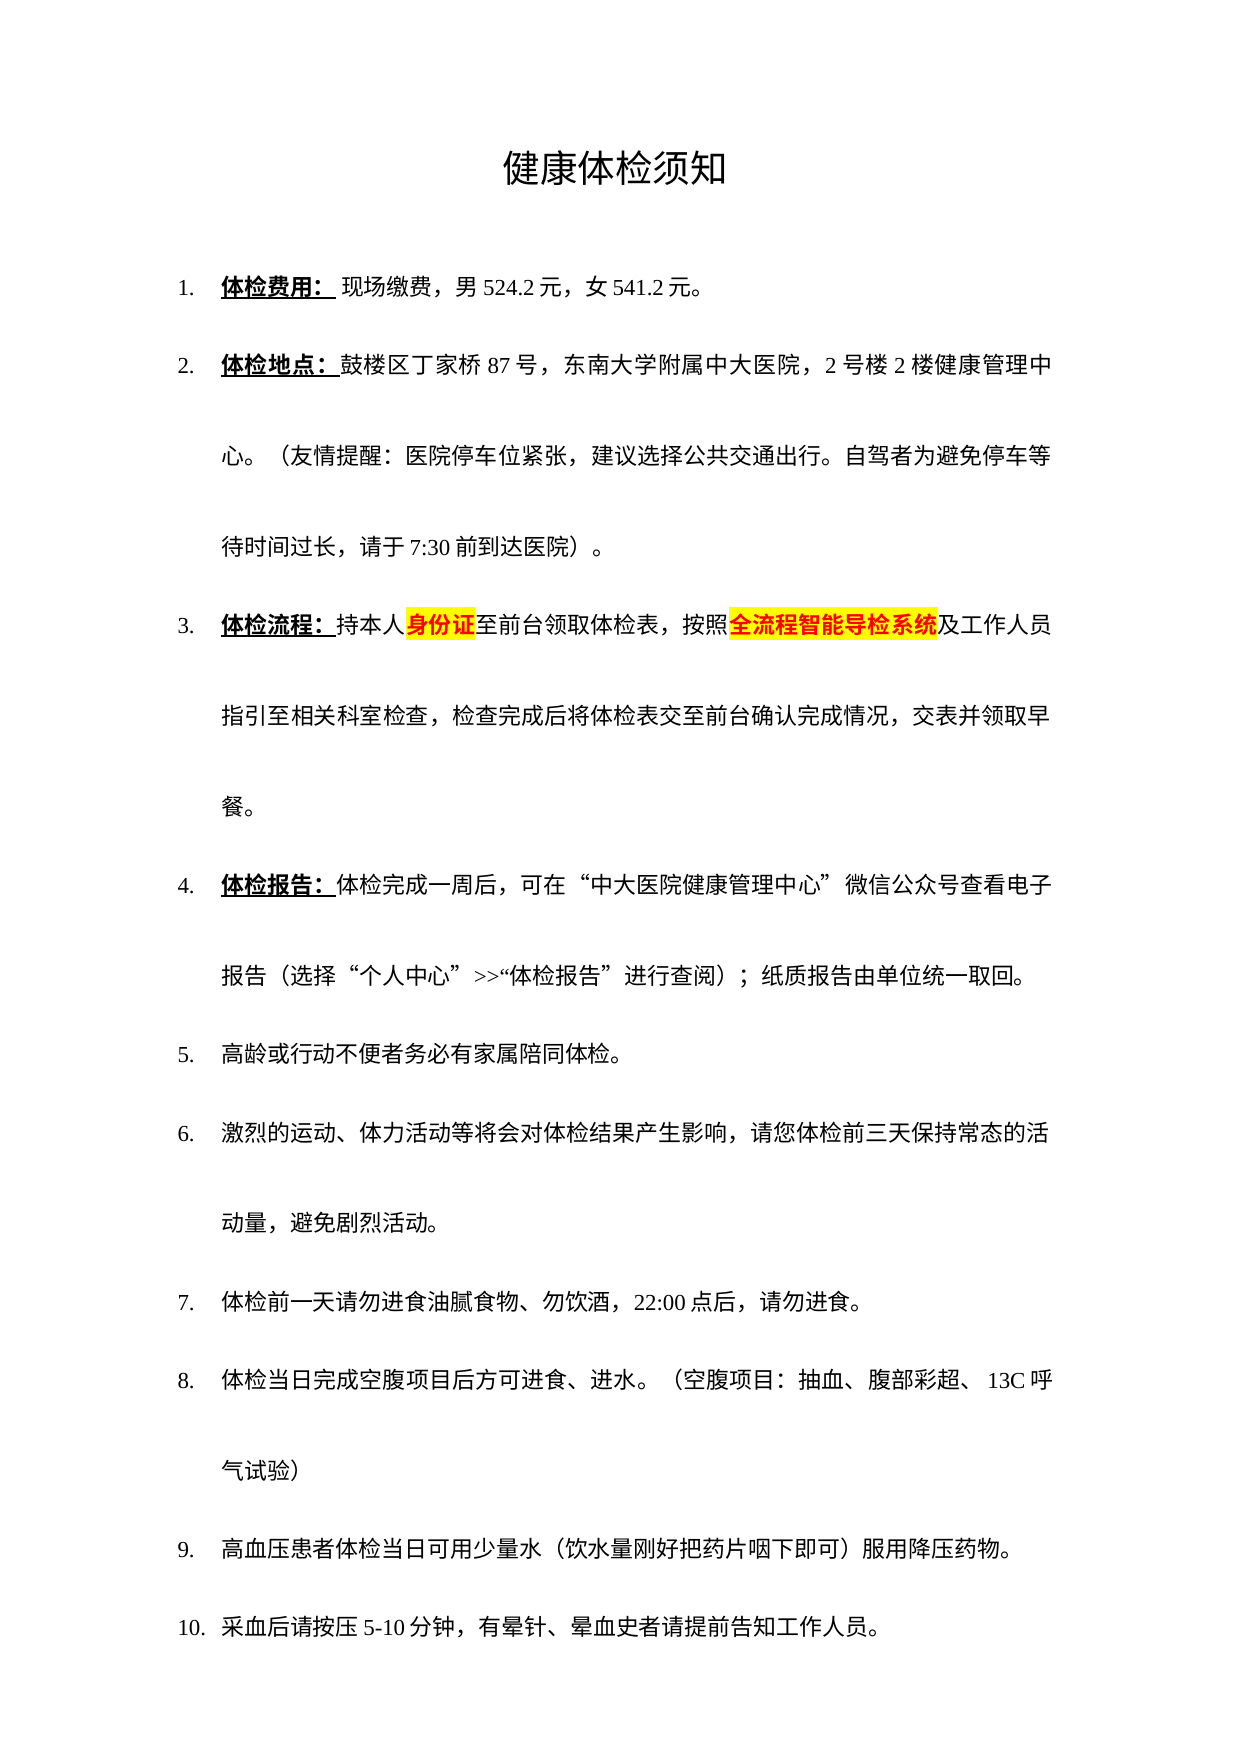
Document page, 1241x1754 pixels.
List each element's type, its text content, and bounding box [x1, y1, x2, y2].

list 高血压患者体检当日可用少量水（饮水量刚好把药片咽下即可）服用降压药物。 [177, 1515, 1053, 1580]
list 体检当日完成空腹项目后方可进食、进水。（空腹项目：抽血、腹部彩超、13C呼气试验） [177, 1346, 1053, 1502]
list 体检地点：鼓楼区丁家桥87号，东南大学附属中大医院，2号楼2楼健康管理中心。（友情提醒：医院停车位紧张，建议选择公共交通出行。自驾者为避免停车等待时间过长，请于7:30前到达医院）。 [177, 331, 1053, 578]
text 健康体检须知 [177, 133, 1053, 198]
list 采血后请按压5-10分钟，有晕针、晕血史者请提前告知工作人员。 [177, 1593, 1053, 1658]
list 体检流程：持本人身份证至前台领取体检表，按照全流程智能导检系统及工作人员指引至相关科室检查，检查完成后将体检表交至前台确认完成情况，交表并领取早餐。 [177, 591, 1053, 838]
list 体检报告：体检完成一周后，可在“中大医院健康管理中心”微信公众号查看电子报告（选择“个人中心”>>“体检报告”进行查阅）；纸质报告由单位统一取回。 [177, 851, 1053, 1007]
list 激烈的运动、体力活动等将会对体检结果产生影响，请您体检前三天保持常态的活动量，避免剧烈活动。 [177, 1098, 1053, 1254]
list 体检费用： 现场缴费，男524.2元，女541.2元。 [177, 253, 1053, 318]
list 体检前一天请勿进食油腻食物、勿饮酒，22:00点后，请勿进食。 [177, 1268, 1053, 1333]
list 高龄或行动不便者务必有家属陪同体检。 [177, 1020, 1053, 1085]
